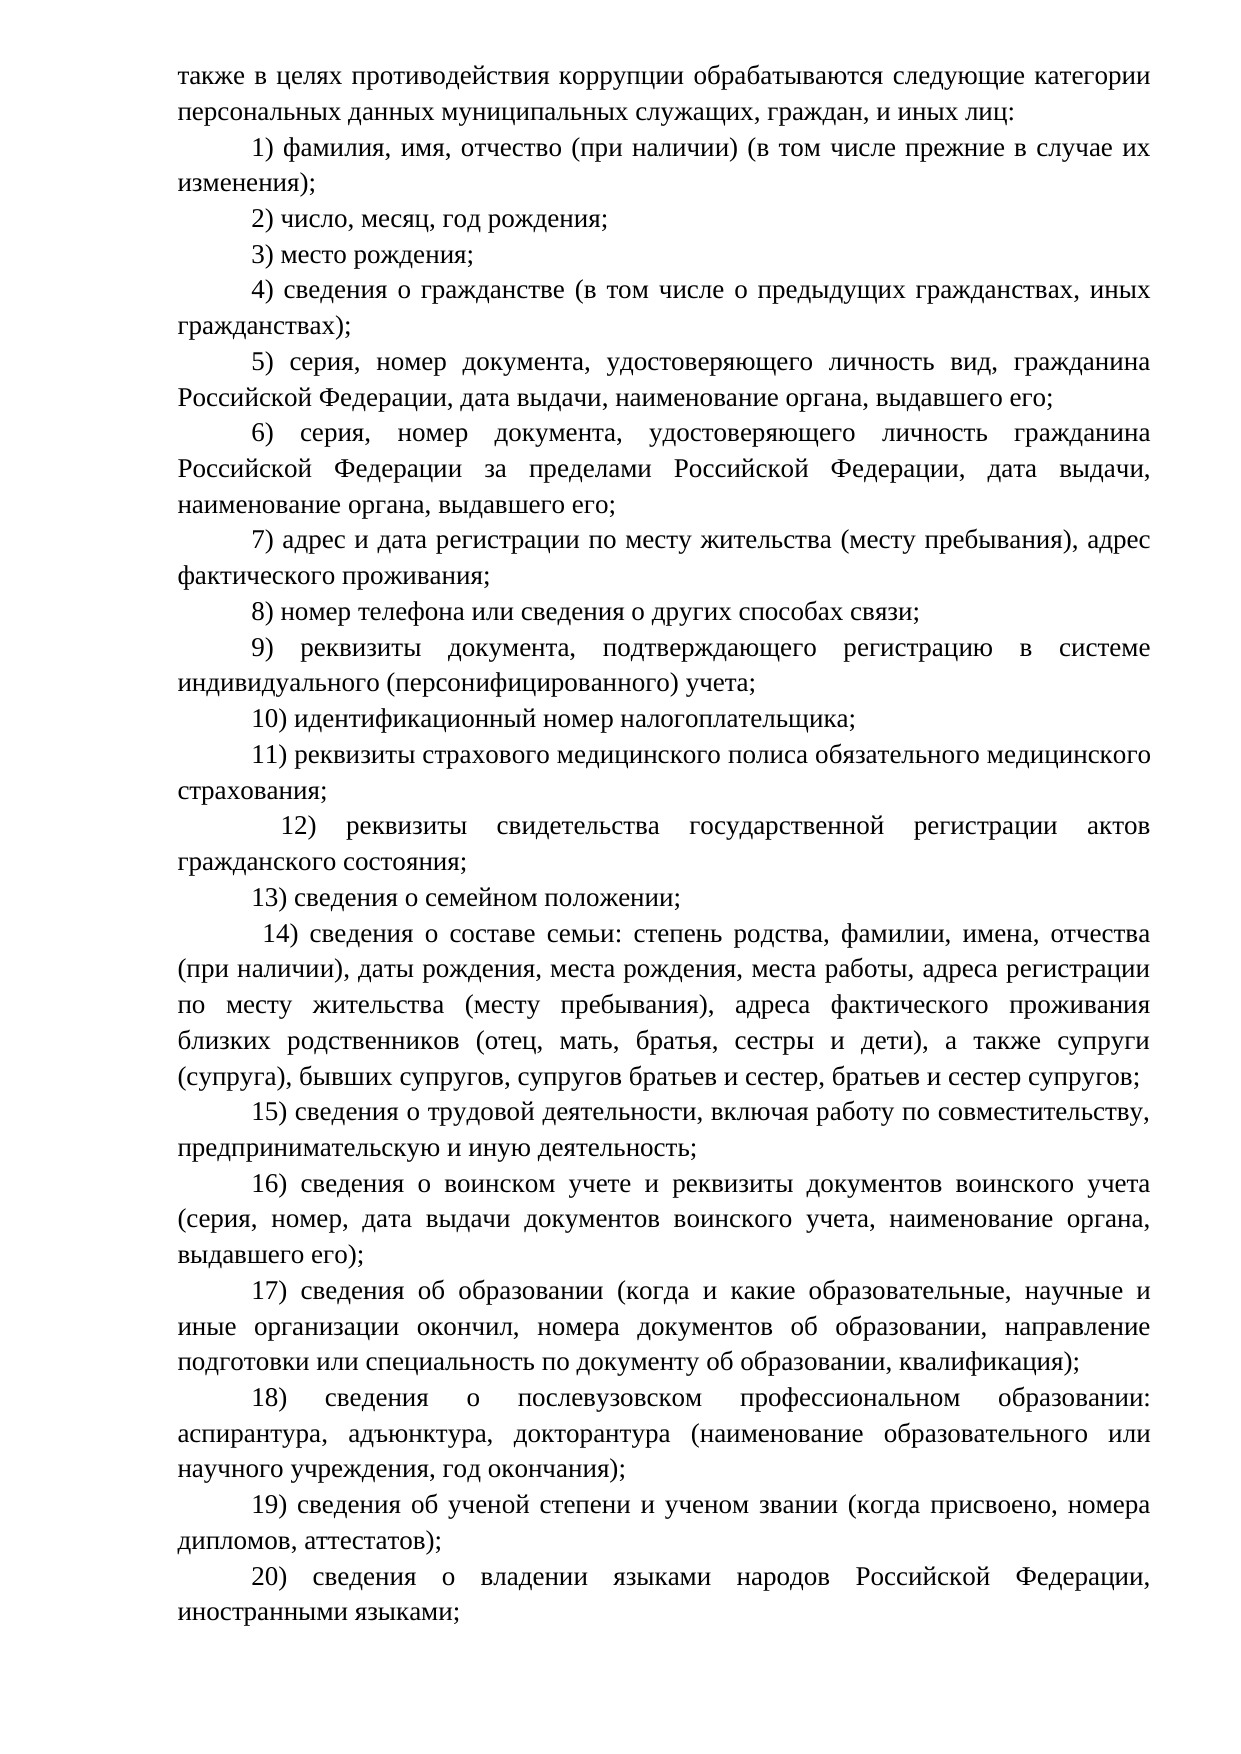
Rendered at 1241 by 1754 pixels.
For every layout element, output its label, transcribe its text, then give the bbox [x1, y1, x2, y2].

text 12) реквизиты свидетельства государственной регистрации актов гражданского состояния; [177, 809, 1152, 876]
text 18) сведения о послевузовском профессиональном образовании: аспирантура, адъюнктура, докторантура (наименование образовательного или научного учреждения, год окончания); [177, 1381, 1152, 1484]
text 16) сведения о воинском учете и реквизиты документов воинского учета (серия, номер, дата выдачи документов воинского учета, наименование органа, выдавшего его); [177, 1167, 1152, 1269]
text 20) сведения о владении языками народов Российской Федерации, иностранными языками; [177, 1560, 1152, 1627]
text 11) реквизиты страхового медицинского полиса обязательного медицинского страхования; [177, 738, 1152, 805]
text 10) идентификационный номер налогоплательщика; [177, 702, 1152, 733]
text 5) серия, номер документа, удостоверяющего личность вид, гражданина Российской Федерации, дата выдачи, наименование органа, выдавшего его; [177, 345, 1152, 412]
text 4) сведения о гражданстве (в том числе о предыдущих гражданствах, иных гражданствах); [177, 273, 1152, 340]
text 19) сведения об ученой степени и ученом звании (когда присвоено, номера дипломов, аттестатов); [177, 1488, 1152, 1555]
text 1) фамилия, имя, отчество (при наличии) (в том числе прежние в случае их изменения); [177, 131, 1152, 197]
text 2) число, месяц, год рождения; [177, 202, 1152, 233]
text 9) реквизиты документа, подтверждающего регистрацию в системе индивидуального (персонифицированного) учета; [177, 631, 1152, 698]
text 6) серия, номер документа, удостоверяющего личность гражданина Российской Федерации за пределами Российской Федерации, дата выдачи, наименование органа, выдавшего его; [177, 416, 1152, 519]
text 17) сведения об образовании (когда и какие образовательные, научные и иные организации окончил, номера документов об образовании, направление подготовки или специальность по документу об образовании, квалификация); [177, 1274, 1152, 1377]
text 3) место рождения; [177, 238, 1152, 269]
text 13) сведения о семейном положении; [177, 881, 1152, 912]
text 15) сведения о трудовой деятельности, включая работу по совместительству, предпринимательскую и иную деятельность; [177, 1095, 1152, 1162]
text 7) адрес и дата регистрации по месту жительства (месту пребывания), адрес фактического проживания; [177, 524, 1152, 591]
text 14) сведения о составе семьи: степень родства, фамилии, имена, отчества (при наличии), даты рождения, места рождения, места работы, адреса регистрации по месту жительства (месту пребывания), адреса фактического проживания близких родственников (отец, мать, братья, сестры и дети), а также супруги (супруга), бывших супругов, супругов братьев и сестер, братьев и сестер супругов; [177, 917, 1152, 1091]
text 8) номер телефона или сведения о других способах связи; [177, 595, 1152, 626]
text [177, 59, 1152, 126]
